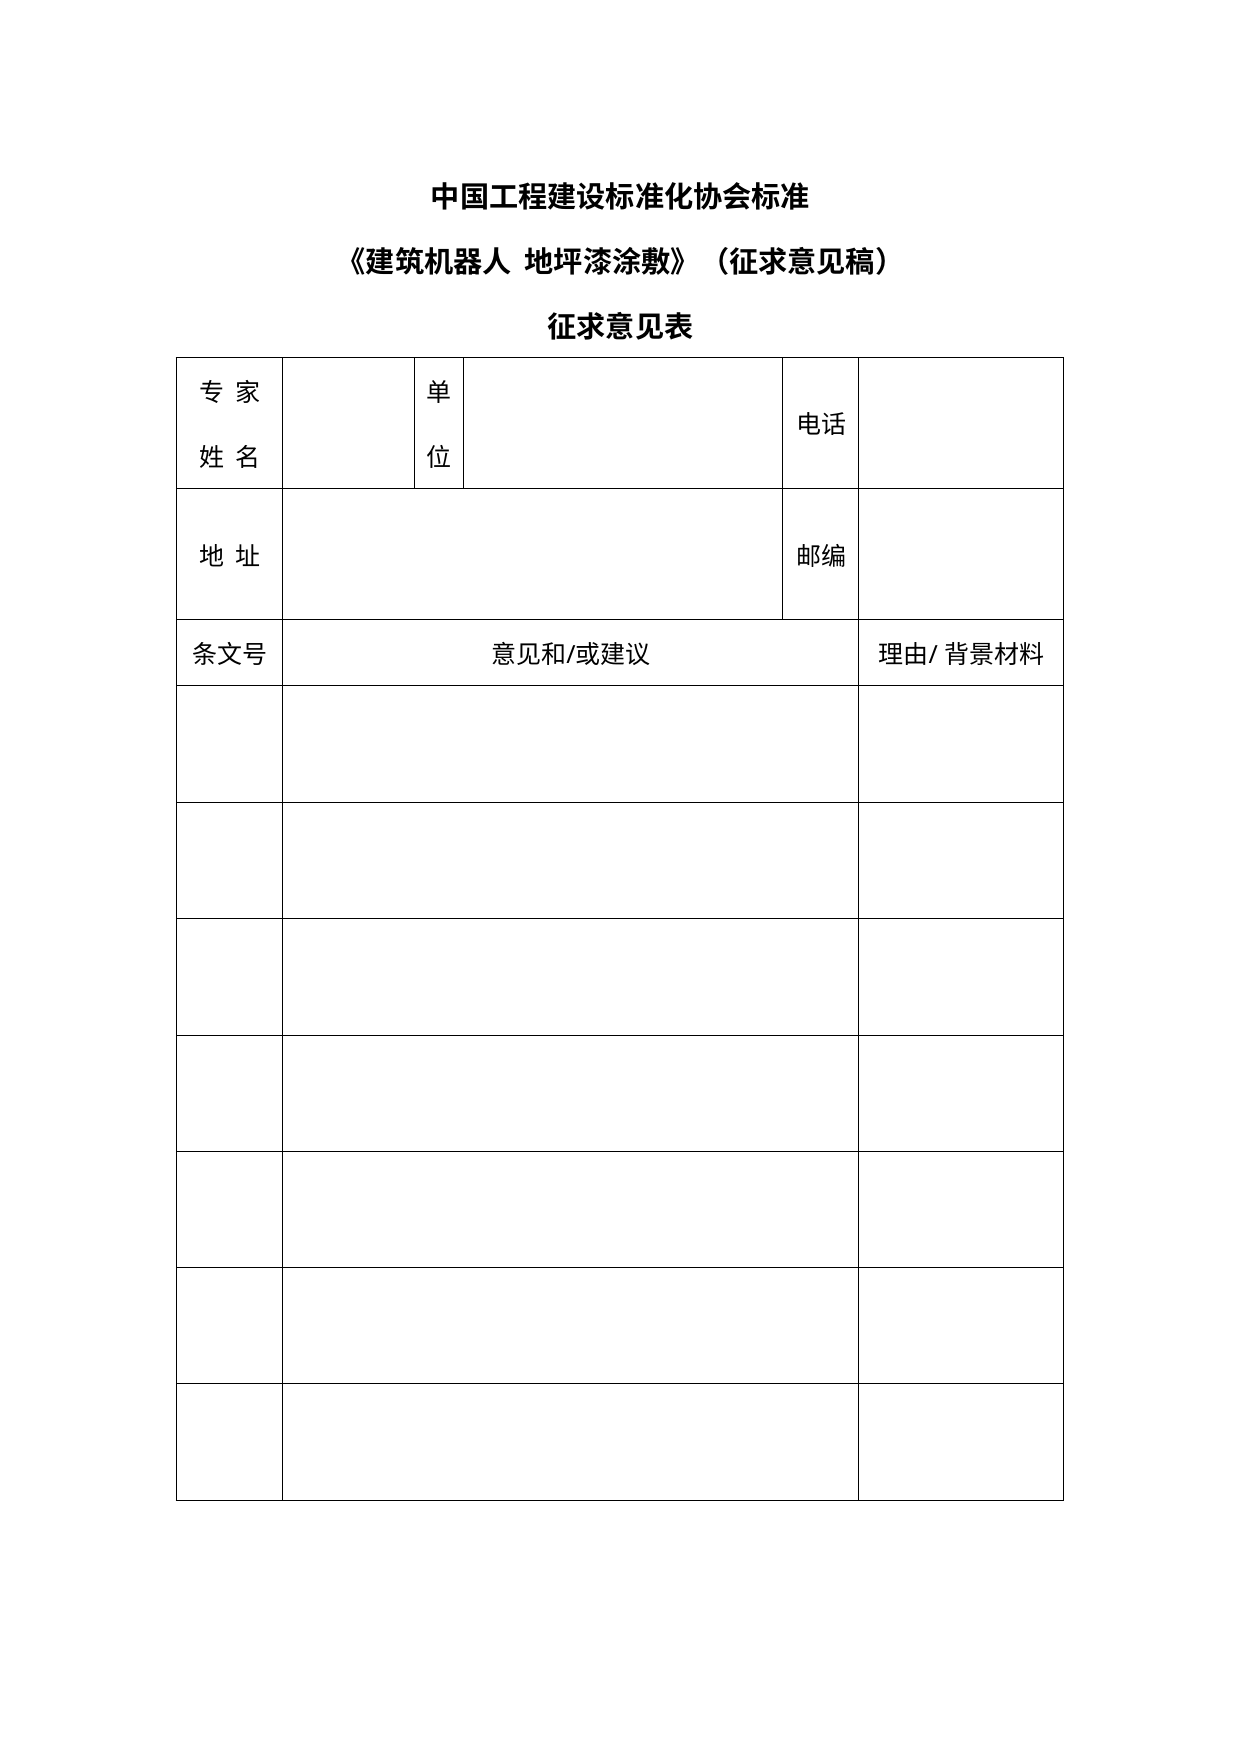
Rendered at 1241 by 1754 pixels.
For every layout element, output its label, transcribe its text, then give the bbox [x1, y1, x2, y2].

table_cell [177, 1268, 282, 1383]
table_cell 条文号 [177, 620, 282, 685]
table_cell [283, 1152, 858, 1267]
table_header 电话 [783, 358, 858, 488]
table_header [464, 358, 782, 488]
text 中国工程建设标准化协会标准 [187, 162, 1053, 227]
table_header [859, 358, 1063, 488]
table_cell 邮编 [783, 489, 858, 619]
text 征求意见表 [187, 292, 1053, 357]
table_cell [283, 803, 858, 918]
table_cell [283, 1036, 858, 1151]
table_cell [859, 919, 1063, 1034]
table_cell [859, 1384, 1063, 1499]
table_cell 意见和/或建议 [283, 620, 858, 685]
table_cell [283, 686, 858, 802]
table_cell [859, 1036, 1063, 1151]
text 《建筑机器人 地坪漆涂敷》（征求意见稿） [187, 227, 1053, 292]
table_cell [177, 919, 282, 1034]
table_header [283, 358, 414, 488]
table_cell [859, 489, 1063, 619]
table_cell 理由/ 背景材料 [859, 620, 1063, 685]
table_cell 地 址 [177, 489, 282, 619]
table_cell [283, 1384, 858, 1499]
table_header 专 家 姓 名 [177, 358, 282, 488]
table_cell [859, 803, 1063, 918]
table_cell [283, 919, 858, 1034]
table_cell [859, 1268, 1063, 1383]
table_cell [283, 1268, 858, 1383]
table_cell [283, 489, 782, 619]
table_cell [177, 1152, 282, 1267]
table_header 单位 [415, 358, 463, 488]
table_cell [859, 1152, 1063, 1267]
table_cell [177, 1036, 282, 1151]
table_cell [177, 1384, 282, 1499]
table_cell [177, 803, 282, 918]
table_cell [859, 686, 1063, 802]
table_cell [177, 686, 282, 802]
